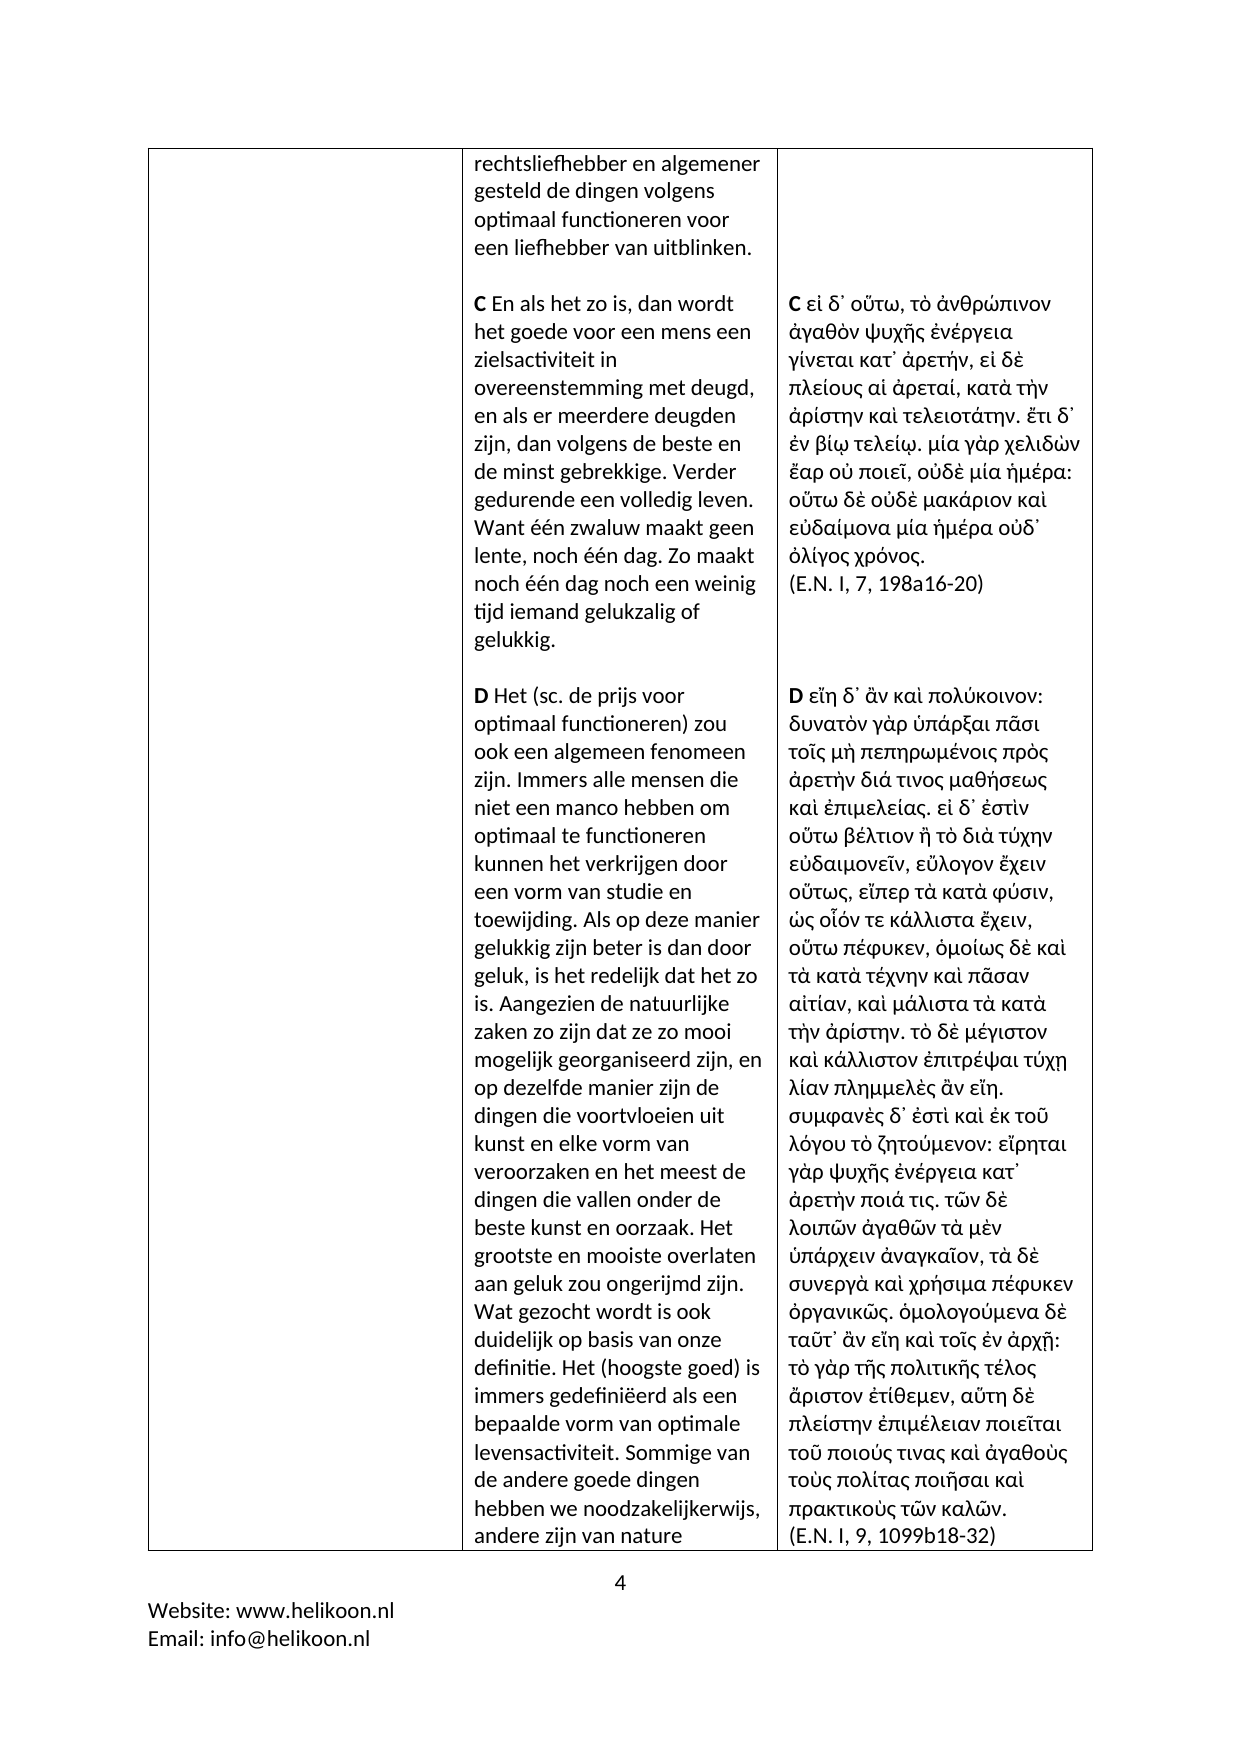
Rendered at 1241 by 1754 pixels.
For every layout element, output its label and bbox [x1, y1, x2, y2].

table_cell [778, 149, 1092, 1550]
table_cell [149, 149, 462, 1550]
table_cell [463, 149, 777, 1550]
